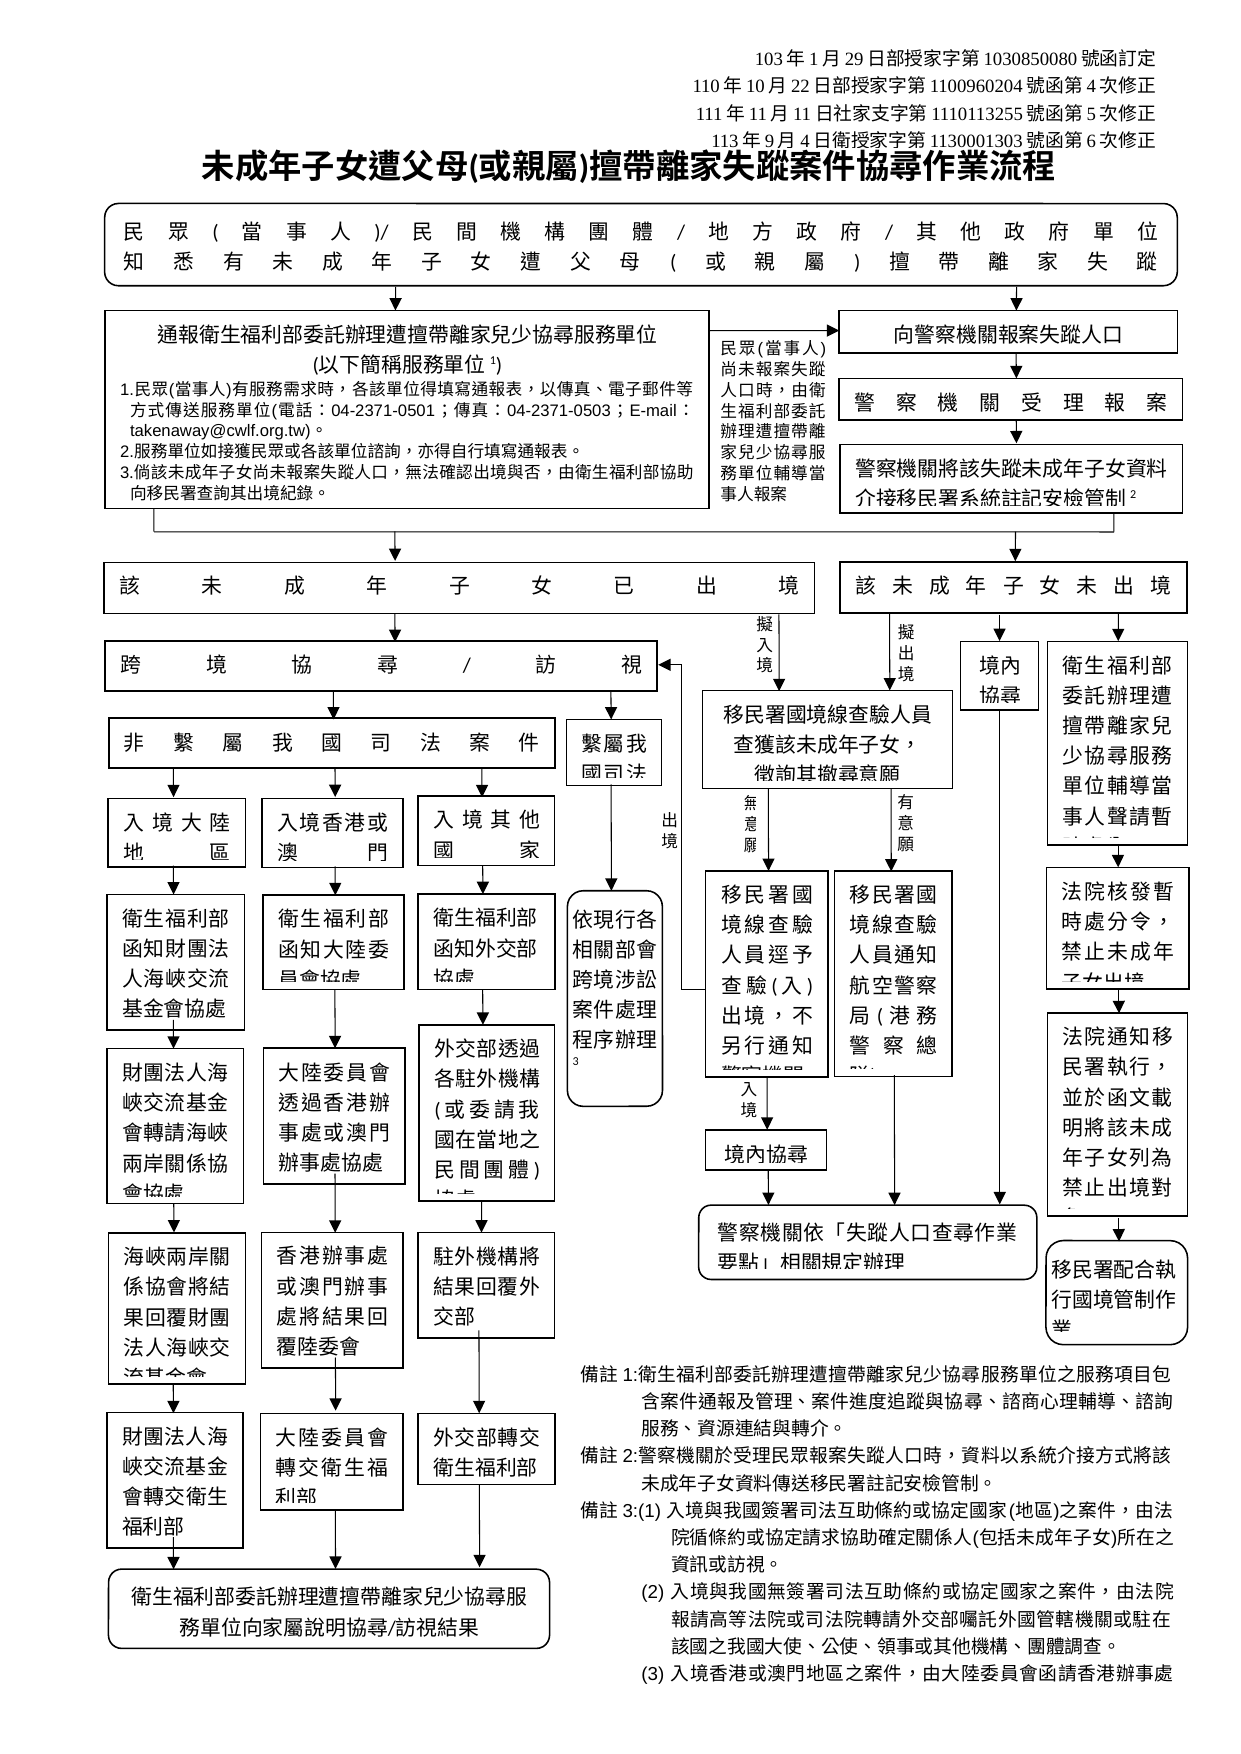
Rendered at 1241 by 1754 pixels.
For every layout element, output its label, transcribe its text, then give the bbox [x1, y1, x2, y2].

text 未成年子女遭父母(或親屬)擅帶離家失蹤案件協尋作業流程 [75, 127, 1182, 202]
